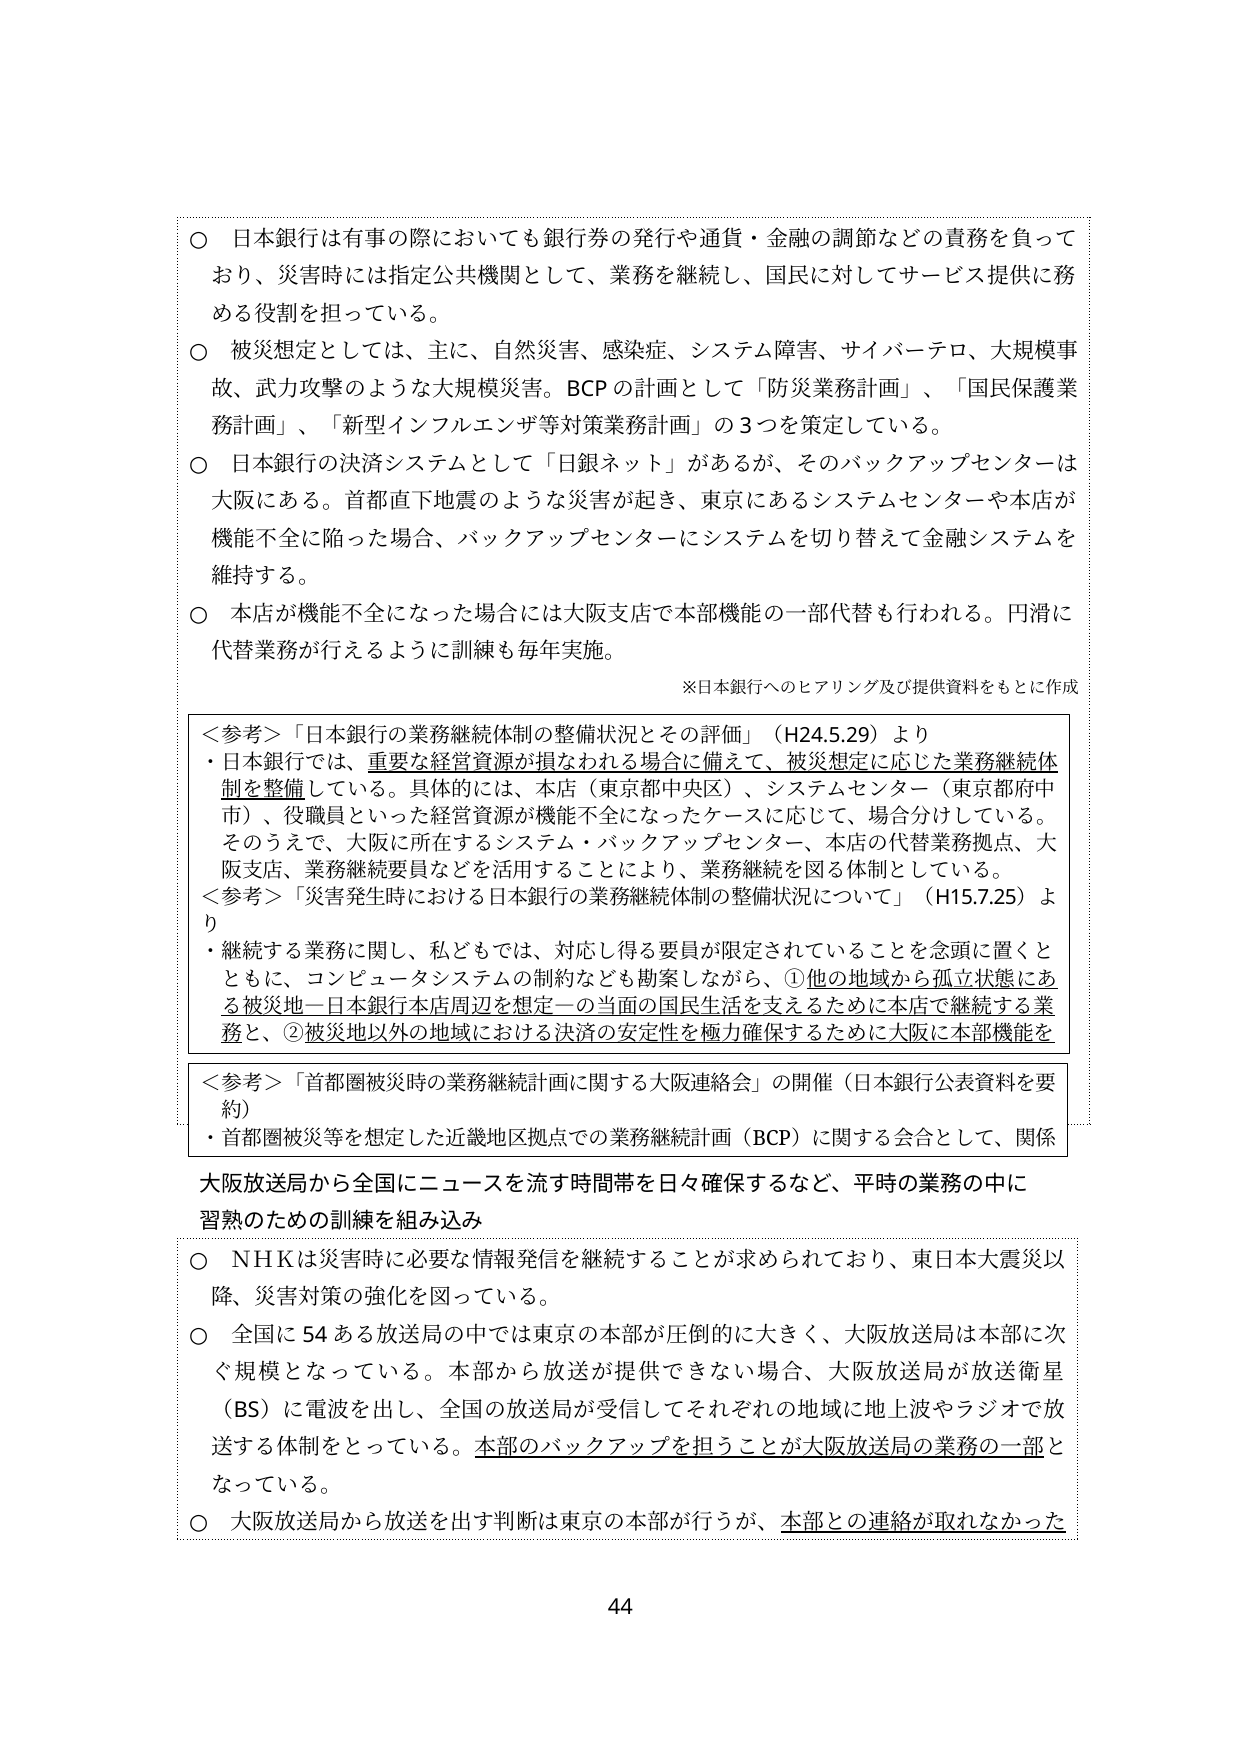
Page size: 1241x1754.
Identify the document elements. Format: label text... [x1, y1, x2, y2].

text 【日本放送協会（NHK）】 [177, 1125, 1063, 1163]
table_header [178, 1238, 1078, 1539]
text 大阪放送局から全国にニュースを流す時間帯を日々確保するなど、平時の業務の中に [177, 1163, 1063, 1200]
table_header ○ 日本銀行は有事の際においても銀行券の発行や通貨・金融の調節などの責務を負っており、災害時には指定公共機関として、業務を継続し、国民に対してサービス提供に務める役割を担っている。 ○ 被災想定としては、主に、自然災害、感染症、システム障害、サイバーテロ、大規模事故、武力攻撃のような大規模災害。BCPの計画として「防災業務計画」、「国民保護業務計画」、「新型インフルエンザ等対策業務計画」の3つを策定している。 ○ 日本銀行の決済システムとして「日銀ネット」があるが、そのバックアップセンターは大阪にある。首都直下地震のような災害が起き、東京にあるシステムセンターや本店が機能不全に陥った場合、バックアップセンターにシステムを切り替えて金融システムを維持する。 ○ 本店が機能不全になった場合には大阪支店で本部機能の一部代替も行われる。円滑に代替業務が行えるように訓練も毎年実施。 ※日本銀行へのヒアリング及び提供資料をもとに作成 [178, 217, 1090, 1124]
text 習熟のための訓練を組み込み [177, 1200, 1063, 1238]
